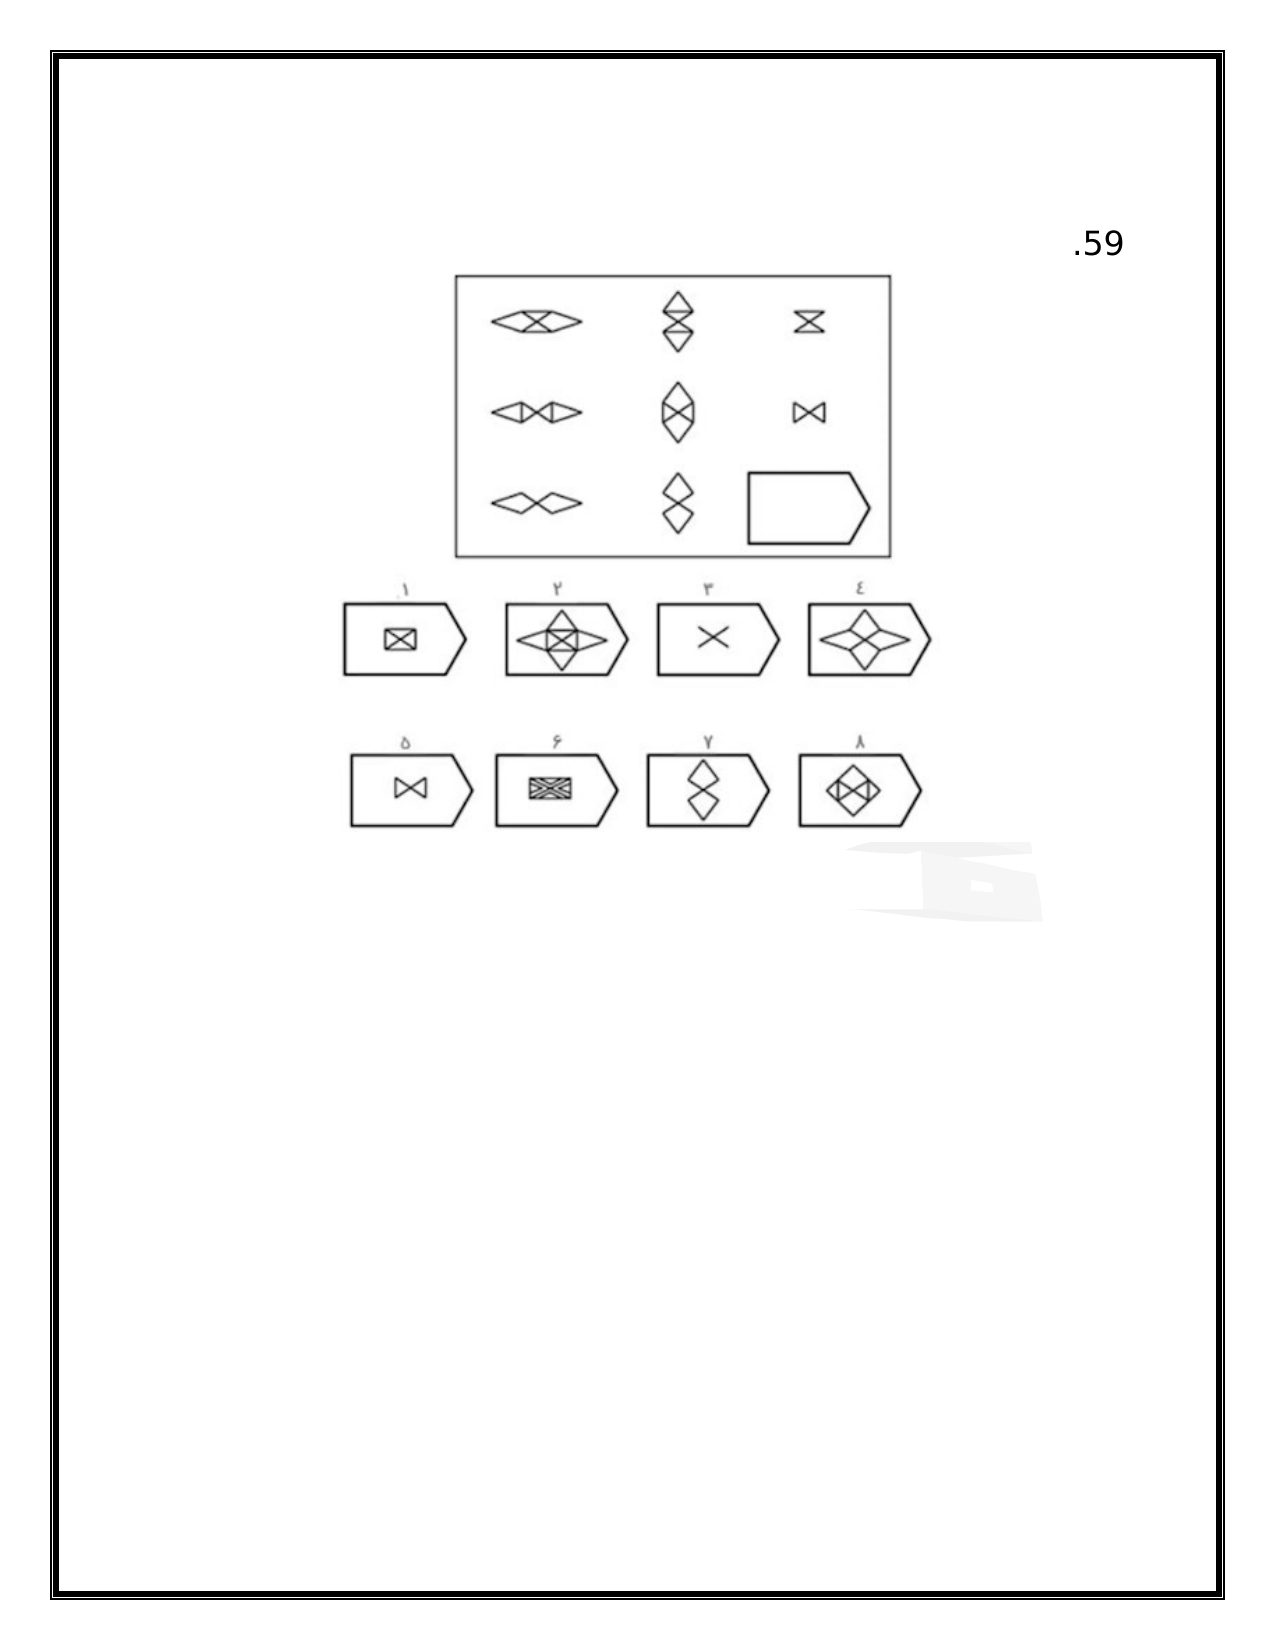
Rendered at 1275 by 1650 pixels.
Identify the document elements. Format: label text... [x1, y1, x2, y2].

text 59. [150, 224, 1125, 263]
picture [150, 263, 1125, 842]
